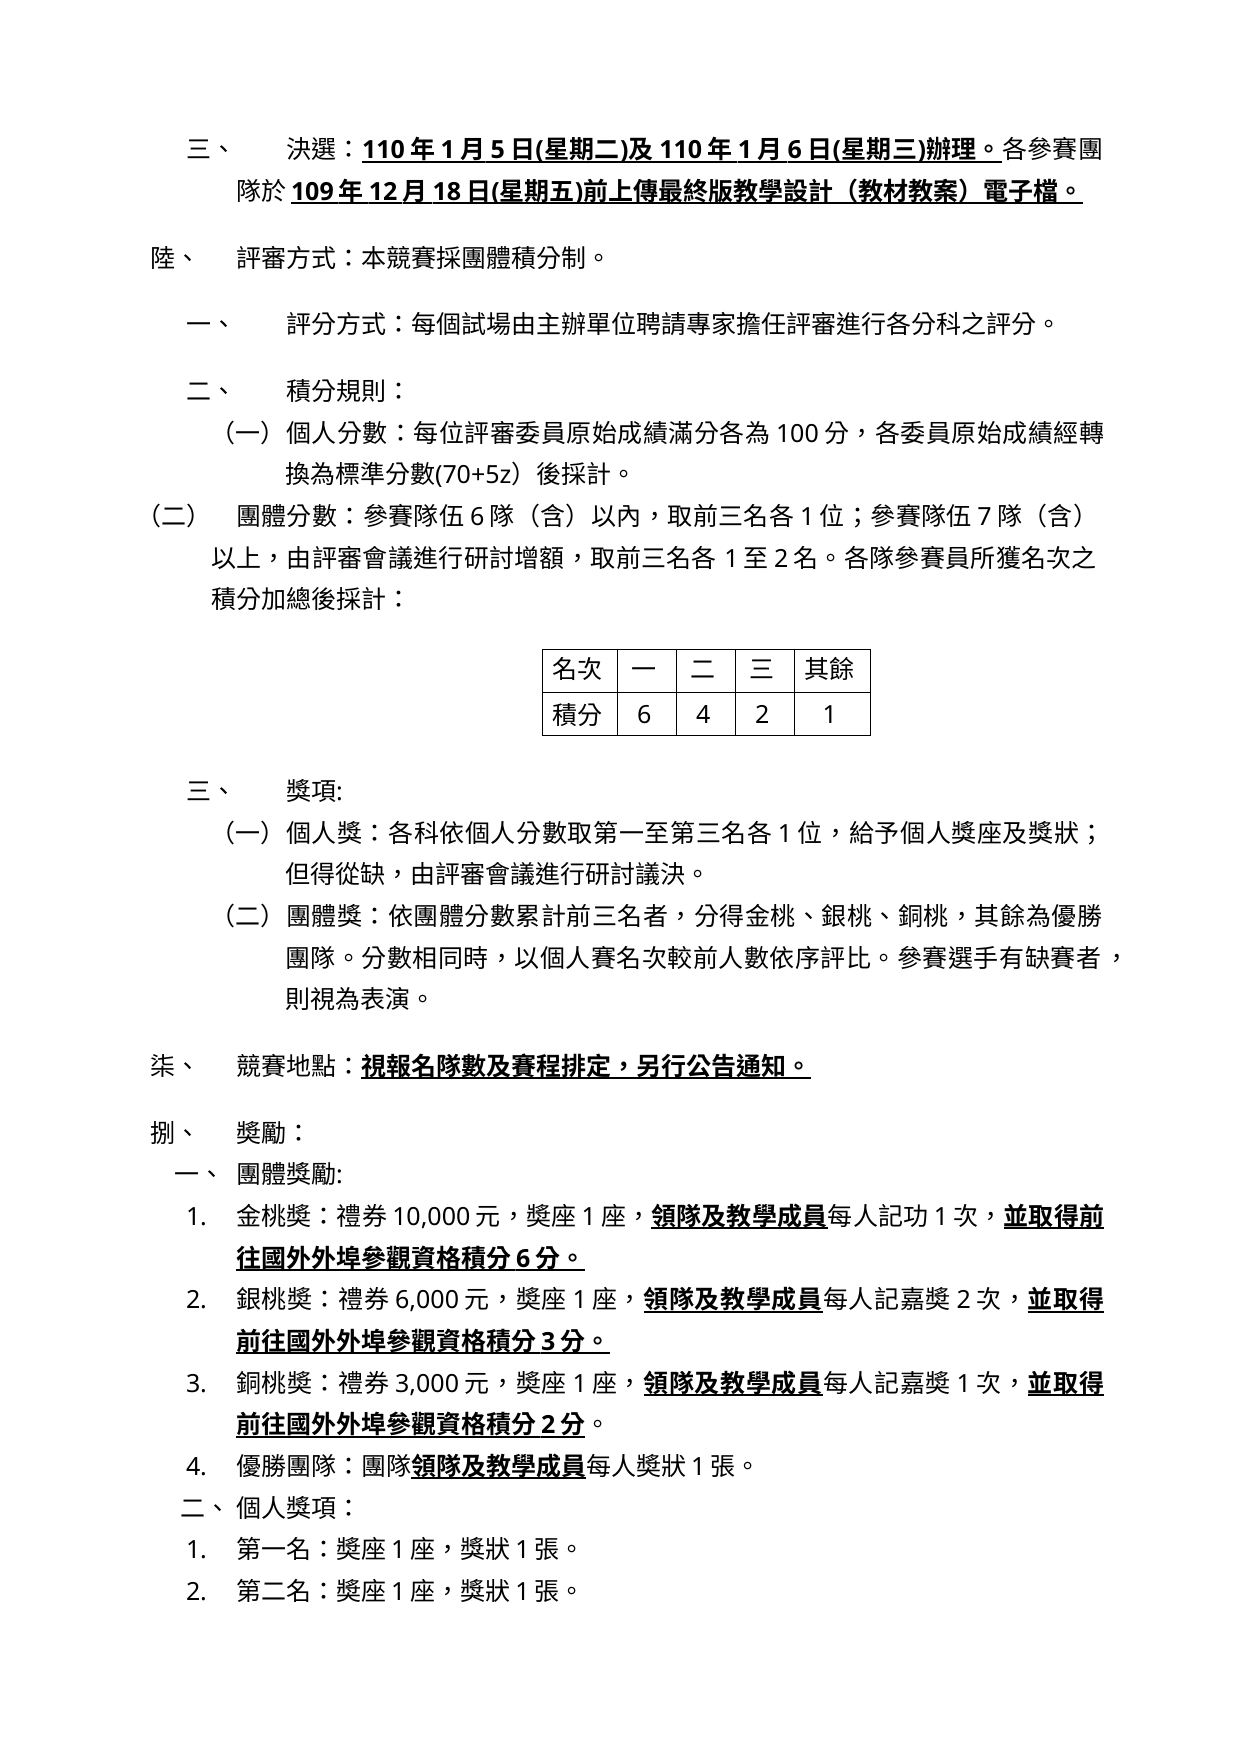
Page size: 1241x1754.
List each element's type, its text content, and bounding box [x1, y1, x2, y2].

list 競賽地點：視報名隊數及賽程排定，另行公告通知。 [151, 1044, 1104, 1085]
table_cell 1 [795, 693, 870, 735]
list 決選：110年1月5日(星期二)及110年1月6日(星期三)辦理。各參賽團隊於109年12月18日(星期五)前上傳最終版教學設計（教材教案）電子檔。 [186, 127, 1104, 210]
list 個人獎：各科依個人分數取第一至第三名各1位，給予個人獎座及獎狀；但得從缺，由評審會議進行研討議決。 [210, 810, 1104, 894]
table_header 二 [677, 650, 735, 692]
list 團體獎勵: [174, 1152, 1104, 1194]
list 個人獎項： [180, 1485, 1104, 1527]
list 評分方式：每個試場由主辦單位聘請專家擔任評審進行各分科之評分。 [186, 302, 1104, 344]
table_header 一 [618, 650, 676, 692]
table_cell 4 [677, 693, 735, 735]
list 團體分數：參賽隊伍6隊（含）以內，取前三名各1位；參賽隊伍7隊（含）以上，由評審會議進行研討增額，取前三名各1至2名。各隊參賽員所獲名次之積分加總後採計： [136, 494, 1098, 619]
list 銀桃奬：禮券6,000元，奬座1座，領隊及教學成員每人記嘉奬2次，並取得前往國外外埠參觀資格積分3分。 [186, 1277, 1104, 1360]
list 優勝團隊：團隊領隊及教學成員每人奬狀1張。 [186, 1444, 1104, 1485]
list 金桃奬：禮券10,000元，奬座1座，領隊及教學成員每人記功1次，並取得前往國外外埠參觀資格積分6分。 [186, 1194, 1104, 1277]
list 積分規則： [186, 369, 1104, 410]
table_header 三 [736, 650, 794, 692]
table_header 其餘 [795, 650, 870, 692]
list 個人分數：每位評審委員原始成績滿分各為100分，各委員原始成績經轉換為標準分數(70+5z）後採計。 [210, 410, 1104, 494]
list 評審方式：本競賽採團體積分制。 [151, 235, 1104, 277]
list 銅桃奬：禮券3,000元，奬座1座，領隊及教學成員每人記嘉奬1次，並取得前往國外外埠參觀資格積分2分。 [186, 1360, 1104, 1444]
table_header 名次 [543, 650, 617, 692]
list 第二名：奬座1座，獎狀1張。 [186, 1569, 1104, 1610]
table_cell 積分 [543, 693, 617, 735]
list 奬勵： [151, 1110, 1104, 1152]
list 獎項: [186, 769, 1104, 810]
table_cell 6 [618, 693, 676, 735]
table_cell 2 [736, 693, 794, 735]
list 第一名：奬座1座，獎狀1張。 [186, 1527, 1104, 1569]
list 團體獎：依團體分數累計前三名者，分得金桃、銀桃、銅桃，其餘為優勝團隊。分數相同時，以個人賽名次較前人數依序評比。參賽選手有缺賽者，則視為表演。 [210, 894, 1104, 1019]
